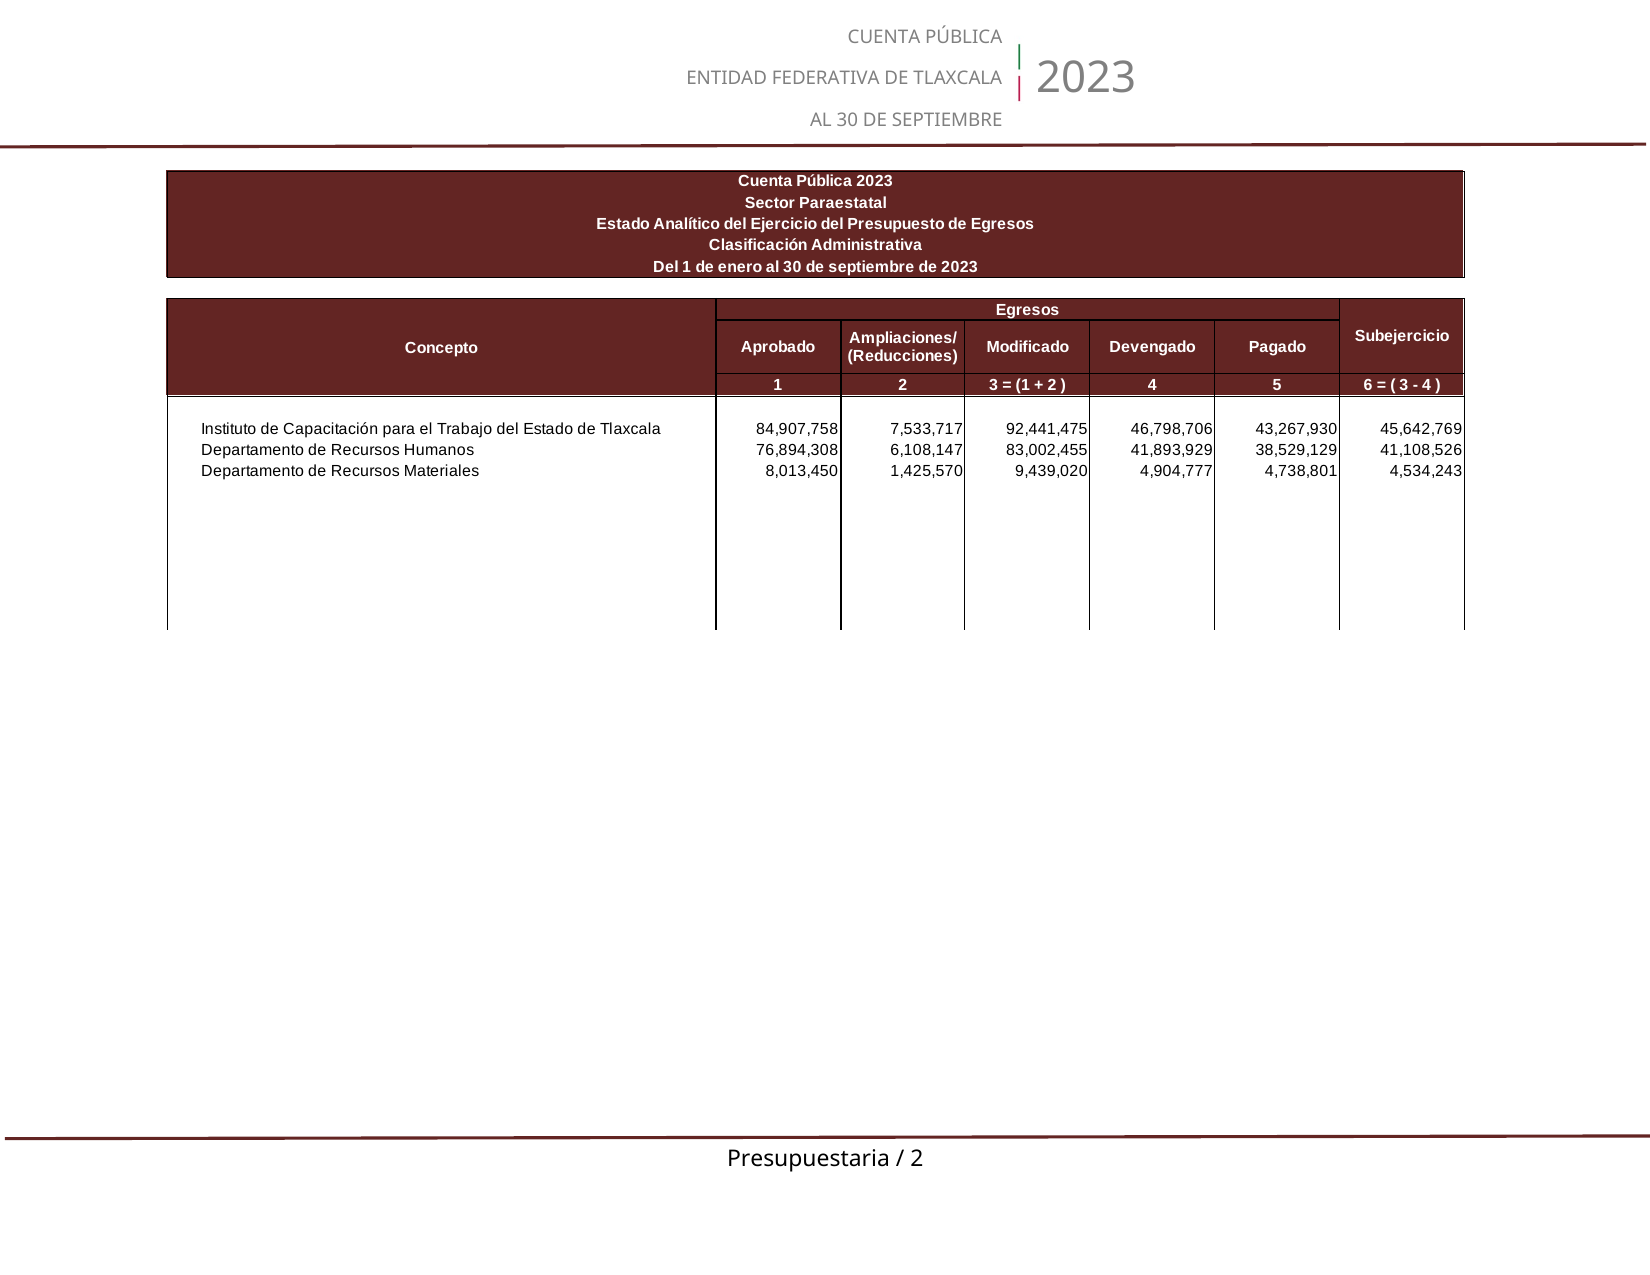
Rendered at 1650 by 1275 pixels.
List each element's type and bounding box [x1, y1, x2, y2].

picture [1014, 35, 1030, 104]
